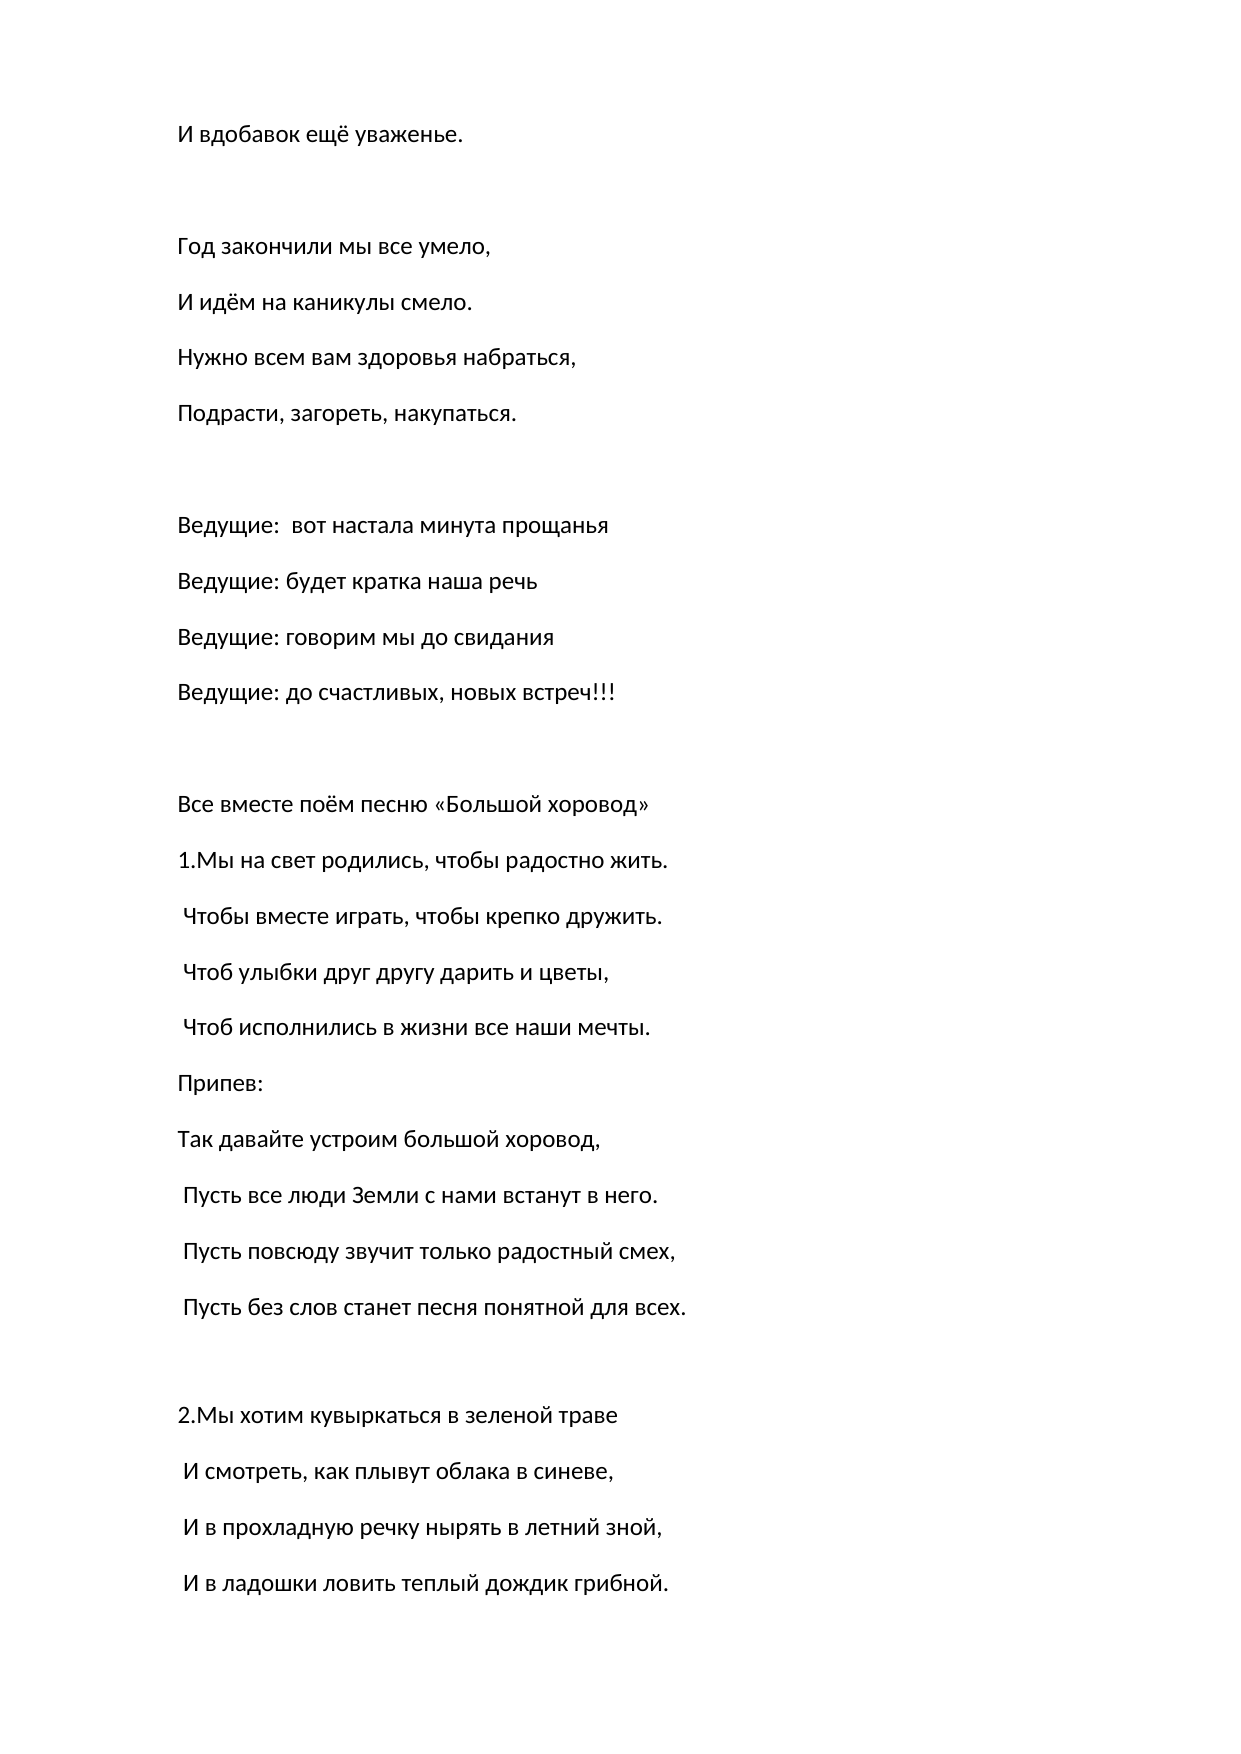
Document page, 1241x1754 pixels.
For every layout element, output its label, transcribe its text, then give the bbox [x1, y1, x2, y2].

text Ведущие: будет кратка наша речь [177, 565, 1152, 595]
text Год закончили мы все умело, [177, 230, 1152, 260]
text И вдобавок ещё уваженье. [177, 118, 1152, 149]
text Припев: [177, 1067, 1152, 1098]
text Так давайте устроим большой хоровод, [177, 1123, 1152, 1154]
text 2.Мы хотим кувыркаться в зеленой траве [177, 1399, 1152, 1430]
text Ведущие: вот настала минута прощанья [177, 509, 1152, 539]
text И смотреть, как плывут облака в синеве, [177, 1455, 1152, 1486]
text Пусть без слов станет песня понятной для всех. [177, 1291, 1152, 1321]
text Все вместе поём песню «Большой хоровод» [177, 788, 1152, 819]
text Чтоб улыбки друг другу дарить и цветы, [177, 956, 1152, 986]
text Подрасти, загореть, накупаться. [177, 397, 1152, 428]
text И в прохладную речку нырять в летний зной, [177, 1511, 1152, 1542]
text И в ладошки ловить теплый дождик грибной. [177, 1567, 1152, 1597]
text Чтоб исполнились в жизни все наши мечты. [177, 1011, 1152, 1042]
text Нужно всем вам здоровья набраться, [177, 341, 1152, 372]
text 1.Мы на свет родились, чтобы радостно жить. [177, 844, 1152, 874]
text Ведущие: до счастливых, новых встреч!!! [177, 676, 1152, 707]
text Ведущие: говорим мы до свидания [177, 621, 1152, 651]
text Пусть повсюду звучит только радостный смех, [177, 1235, 1152, 1265]
text Пусть все люди Земли с нами встанут в него. [177, 1179, 1152, 1209]
text И идём на каникулы смело. [177, 286, 1152, 316]
text Чтобы вместе играть, чтобы крепко дружить. [177, 900, 1152, 930]
